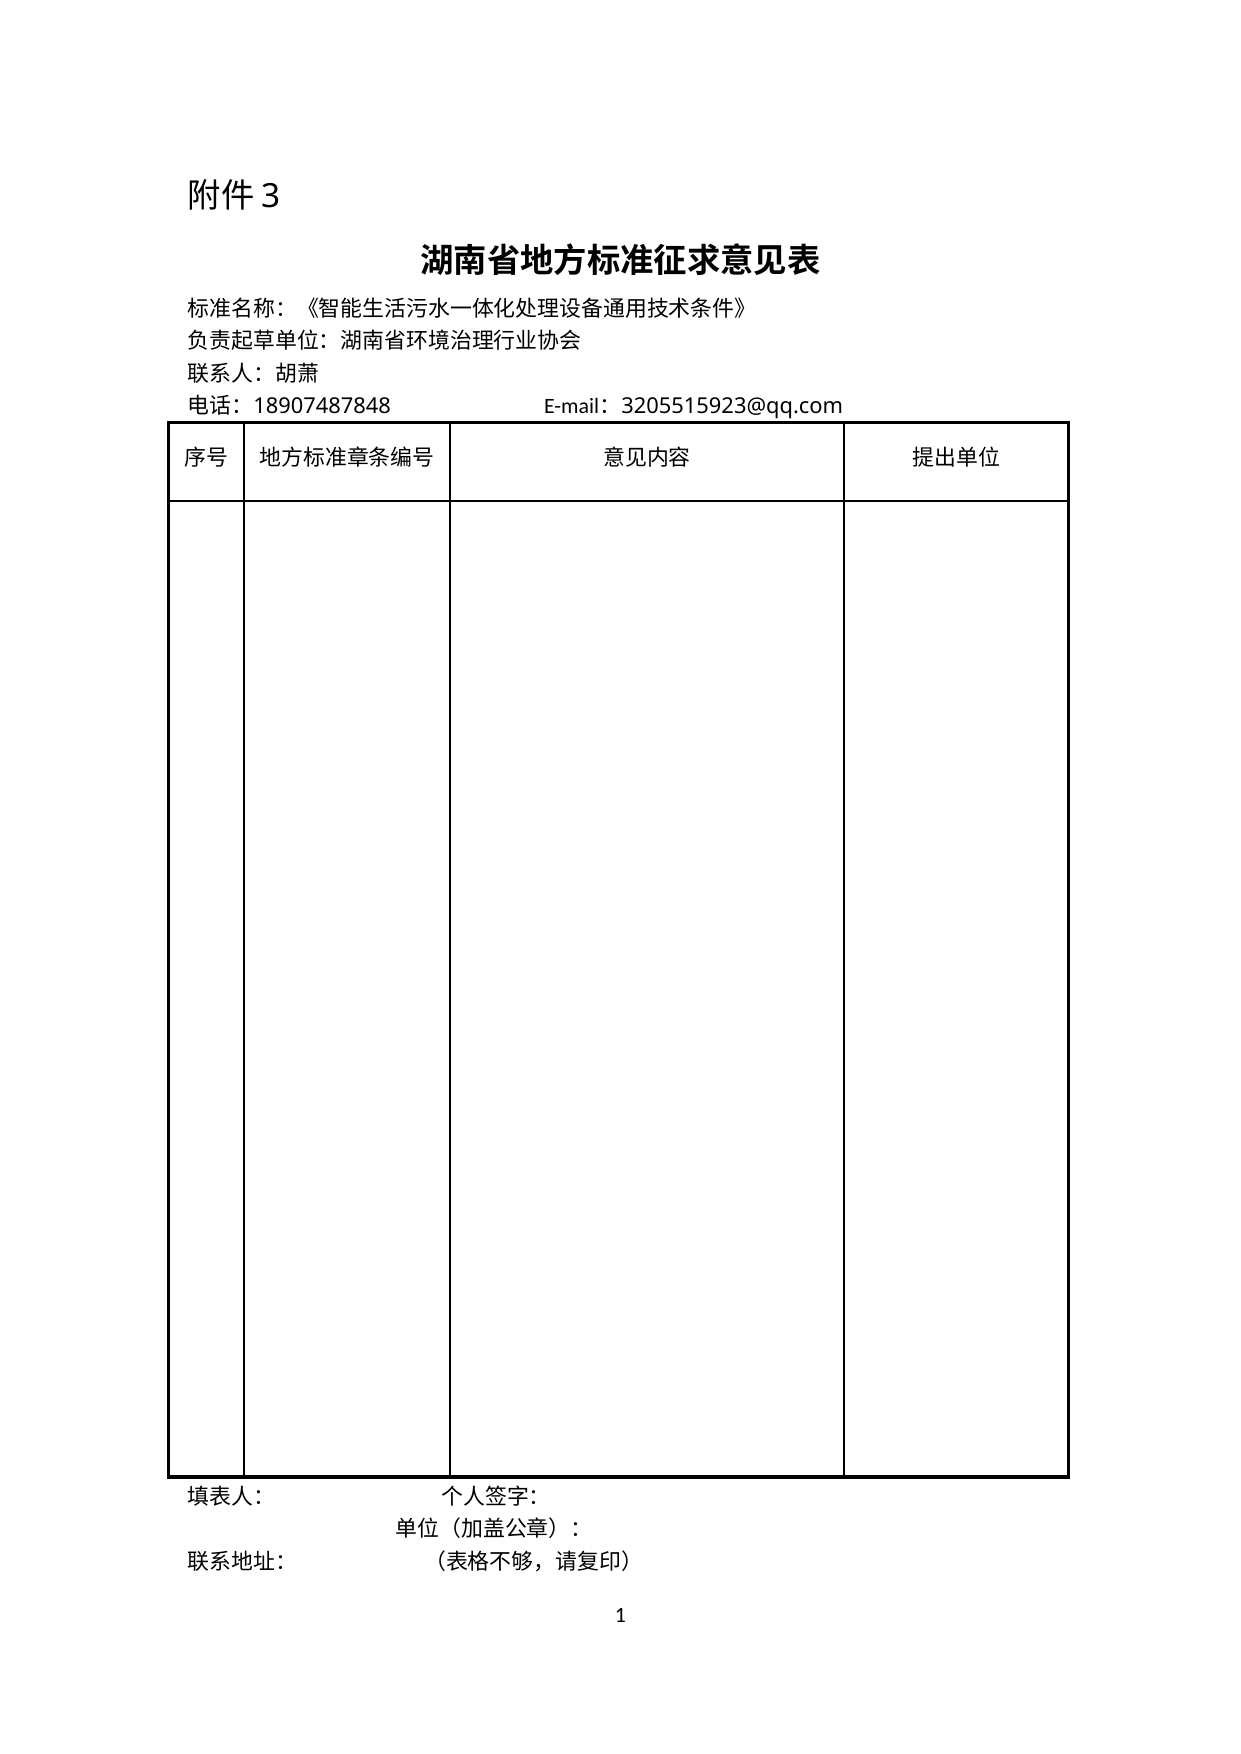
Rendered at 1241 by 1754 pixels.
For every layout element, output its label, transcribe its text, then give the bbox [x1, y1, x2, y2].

text 填表人： 个人签字： [187, 1479, 1053, 1511]
text 电话：18907487848 E-mail：3205515923@qq.com [187, 388, 1053, 421]
table_cell [245, 502, 449, 1475]
text 湖南省地方标准征求意见表 [187, 226, 1053, 291]
text 负责起草单位：湖南省环境治理行业协会 [187, 323, 1053, 356]
table_cell [451, 502, 843, 1475]
table_cell [170, 502, 243, 1475]
text 联系人：胡萧 [187, 356, 1053, 388]
text 标准名称：《智能生活污水一体化处理设备通用技术条件》 [187, 291, 1053, 323]
text 联系地址： （表格不够，请复印） [187, 1543, 1053, 1576]
table_header 提出单位 [845, 424, 1067, 500]
text 附件3 [187, 161, 1053, 226]
table_header 意见内容 [451, 424, 843, 500]
table_header 序号 [170, 424, 243, 500]
table_header 地方标准章条编号 [245, 424, 449, 500]
table_cell [845, 502, 1067, 1475]
text 单位（加盖公章）： [187, 1511, 1053, 1543]
